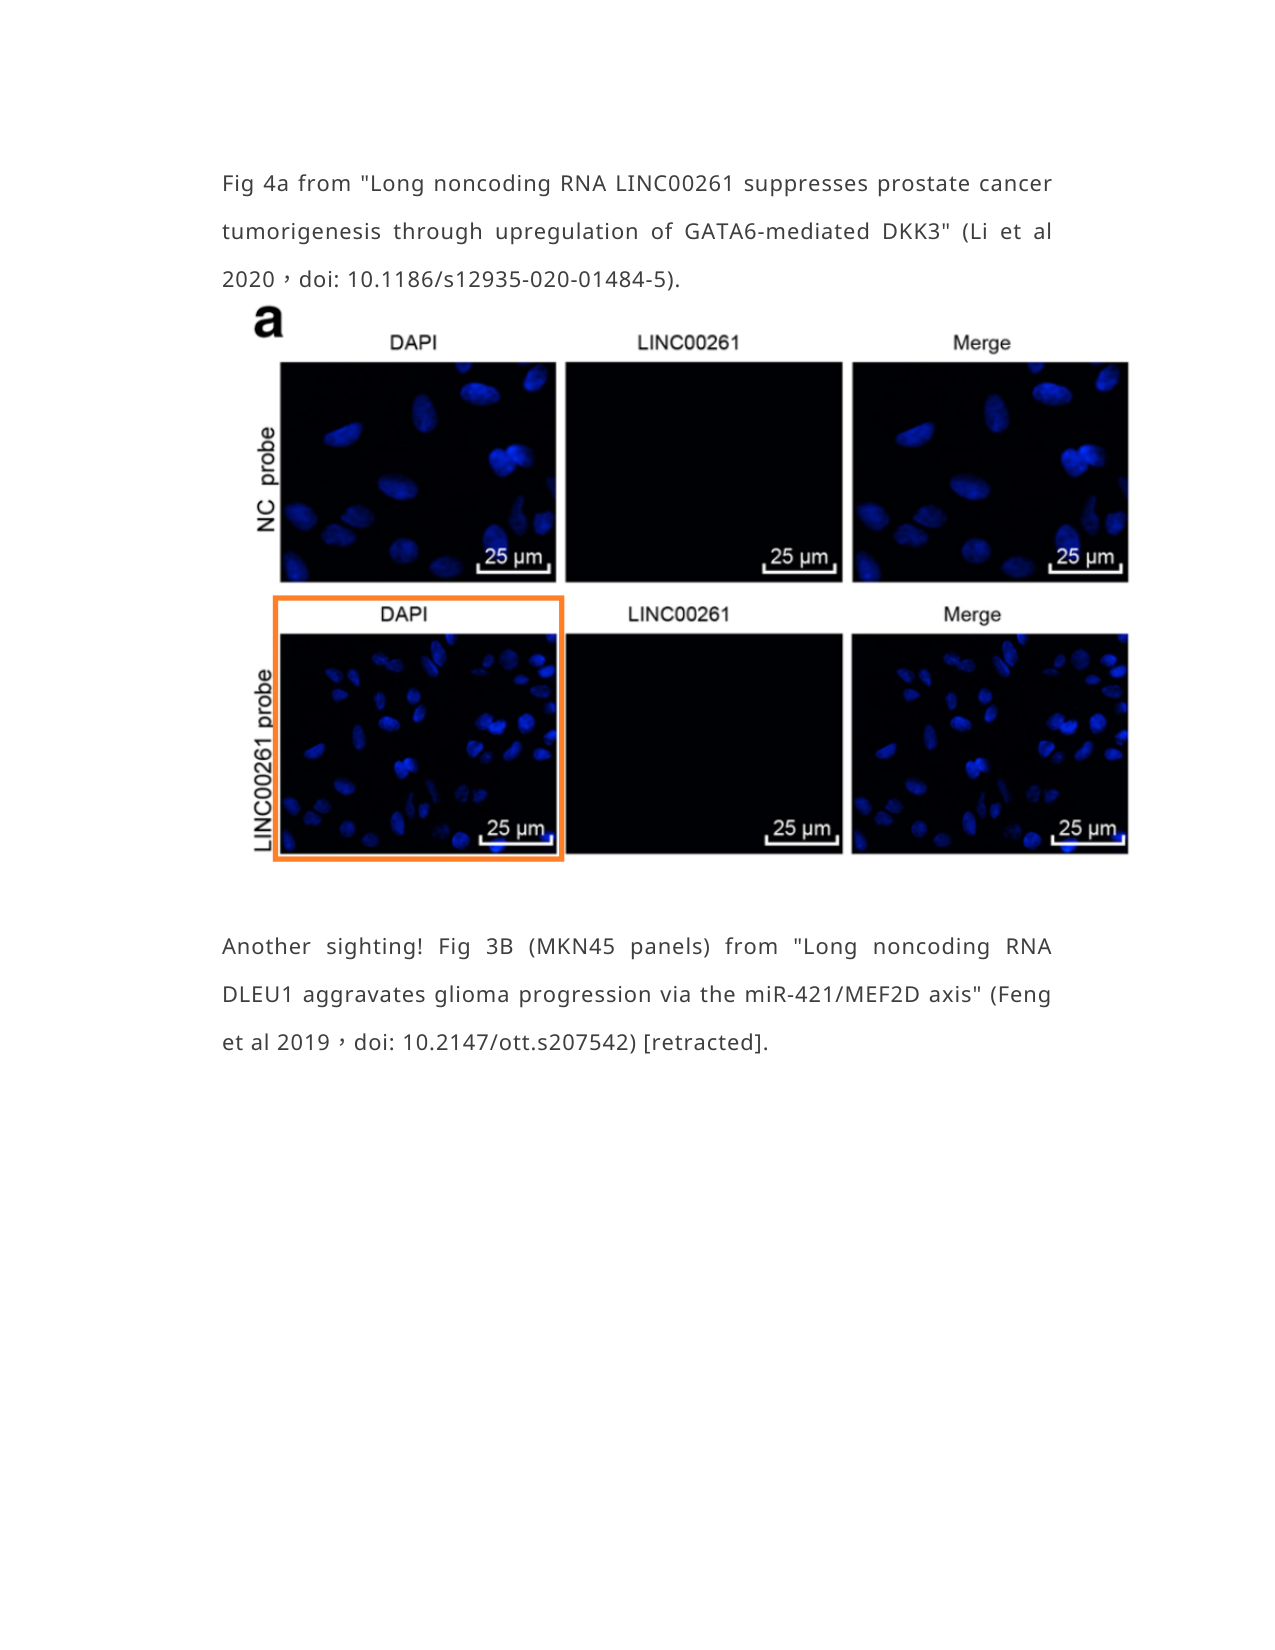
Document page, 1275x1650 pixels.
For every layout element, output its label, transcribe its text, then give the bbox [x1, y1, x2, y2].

text Fig 4a from "Long noncoding RNA LINC00261 suppresses prostate cancer tumorigenesis through upregulation of GATA6-mediated DKK3" (Li et al 2020，doi: 10.1186/s12935-020-01484-5). [222, 150, 1053, 293]
picture [240, 293, 1141, 866]
text Another sighting! Fig 3B (MKN45 panels) from "Long noncoding RNA DLEU1 aggravates glioma progression via the miR-421/MEF2D axis" (Feng et al 2019，doi: 10.2147/ott.s207542) [retracted]. [222, 913, 1053, 1056]
